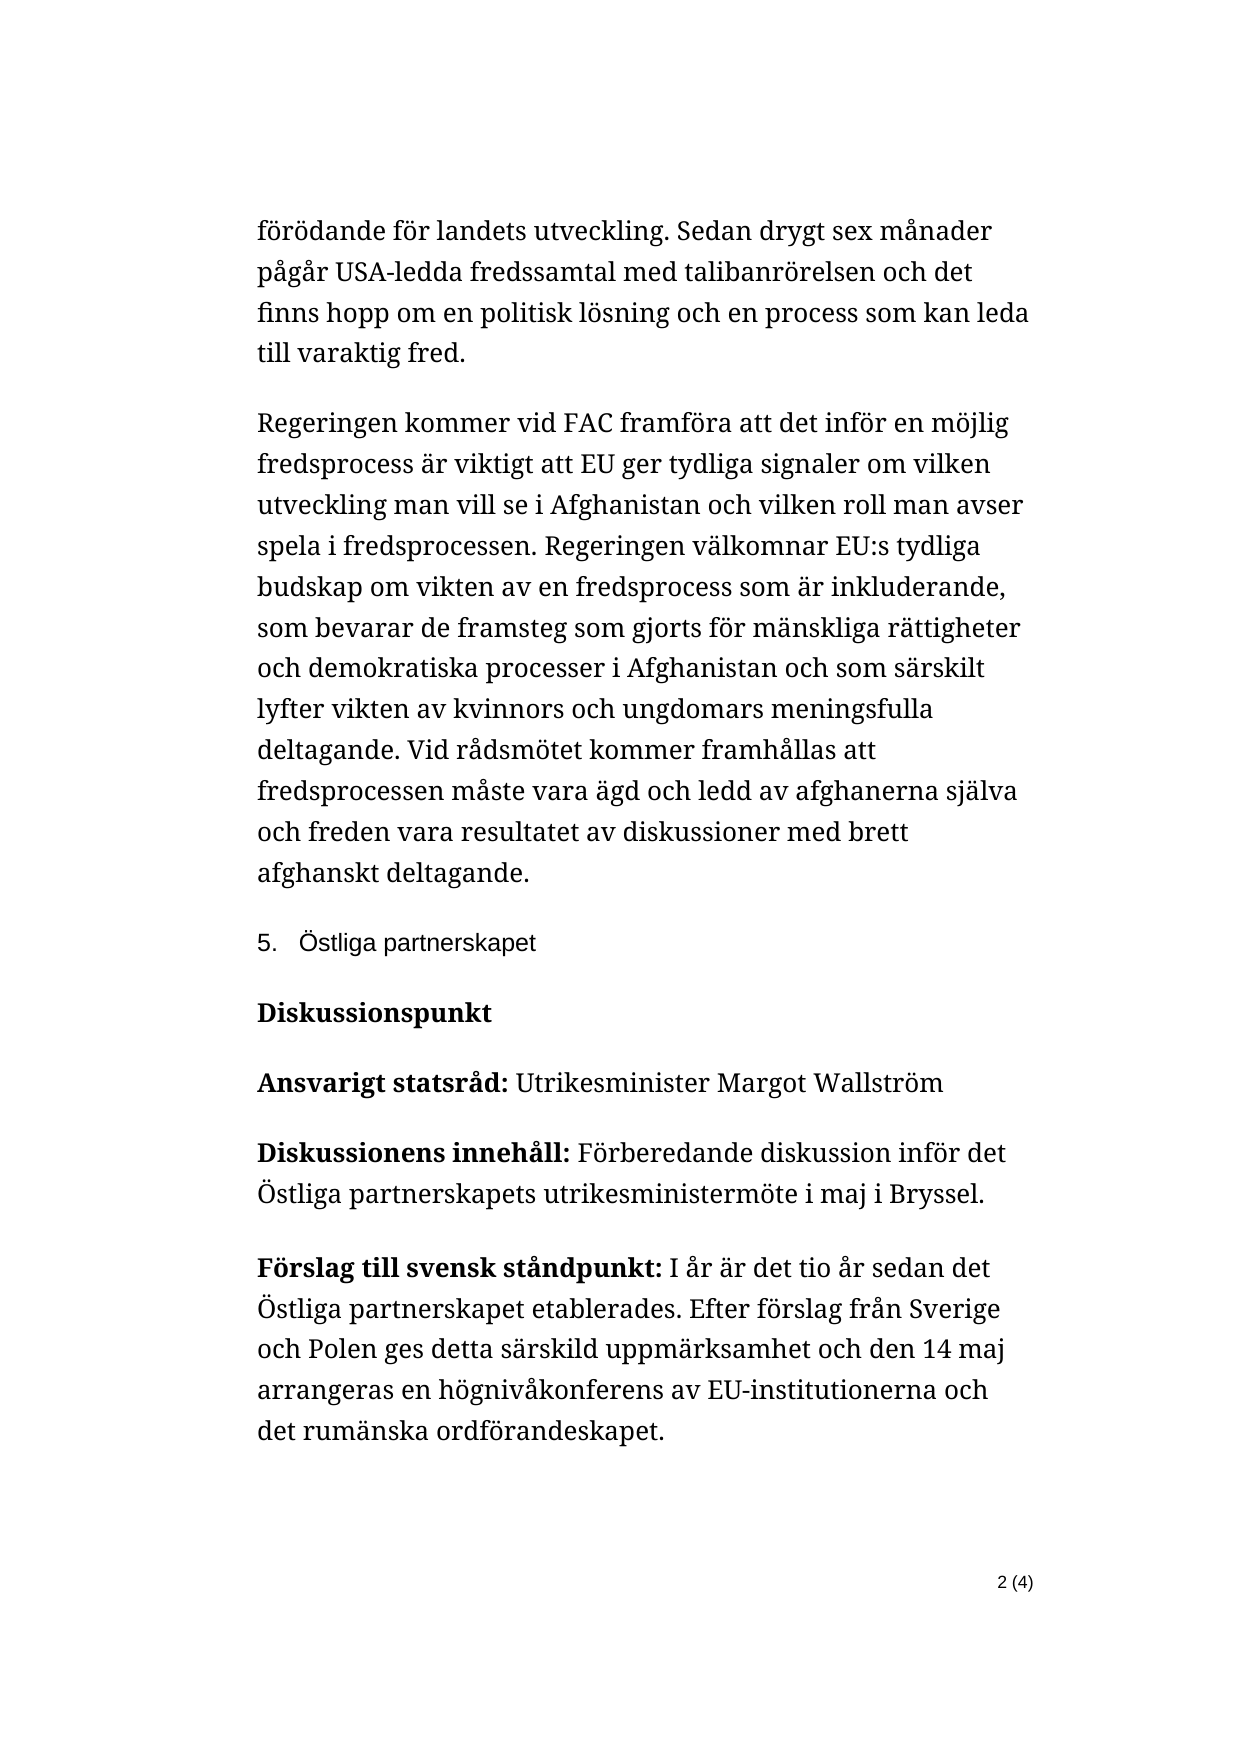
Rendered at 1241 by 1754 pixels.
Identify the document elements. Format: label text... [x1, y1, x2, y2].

subtitle Östliga partnerskapet [257, 928, 1033, 957]
text Diskussionspunkt [257, 995, 1033, 1030]
text Förslag till svensk ståndpunkt: I år är det tio år sedan det Östliga partnerskapet etablerades. Efter förslag från Sverige och Polen ges detta särskild uppmärksamhet och den 14 maj arrangeras en högnivåkonferens av EU-institutionerna och det rumänska ordförandeskapet. [257, 1249, 1033, 1448]
text Diskussionens innehåll: Förberedande diskussion inför det Östliga partnerskapets utrikesministermöte i maj i Bryssel. [257, 1135, 1033, 1211]
text Regeringen kommer vid FAC framföra att det inför en möjlig fredsprocess är viktigt att EU ger tydliga signaler om vilken utveckling man vill se i Afghanistan och vilken roll man avser spela i fredsprocessen. Regeringen välkomnar EU:s tydliga budskap om vikten av en fredsprocess som är inkluderande, som bevarar de framsteg som gjorts för mänskliga rättigheter och demokratiska processer i Afghanistan och som särskilt lyfter vikten av kvinnors och ungdomars meningsfulla deltagande. Vid rådsmötet kommer framhållas att fredsprocessen måste vara ägd och ledd av afghanerna själva och freden vara resultatet av diskussioner med brett afghanskt deltagande. [257, 405, 1033, 890]
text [257, 213, 1033, 371]
text Ansvarigt statsråd: Utrikesminister Margot Wallström [257, 1065, 1033, 1100]
